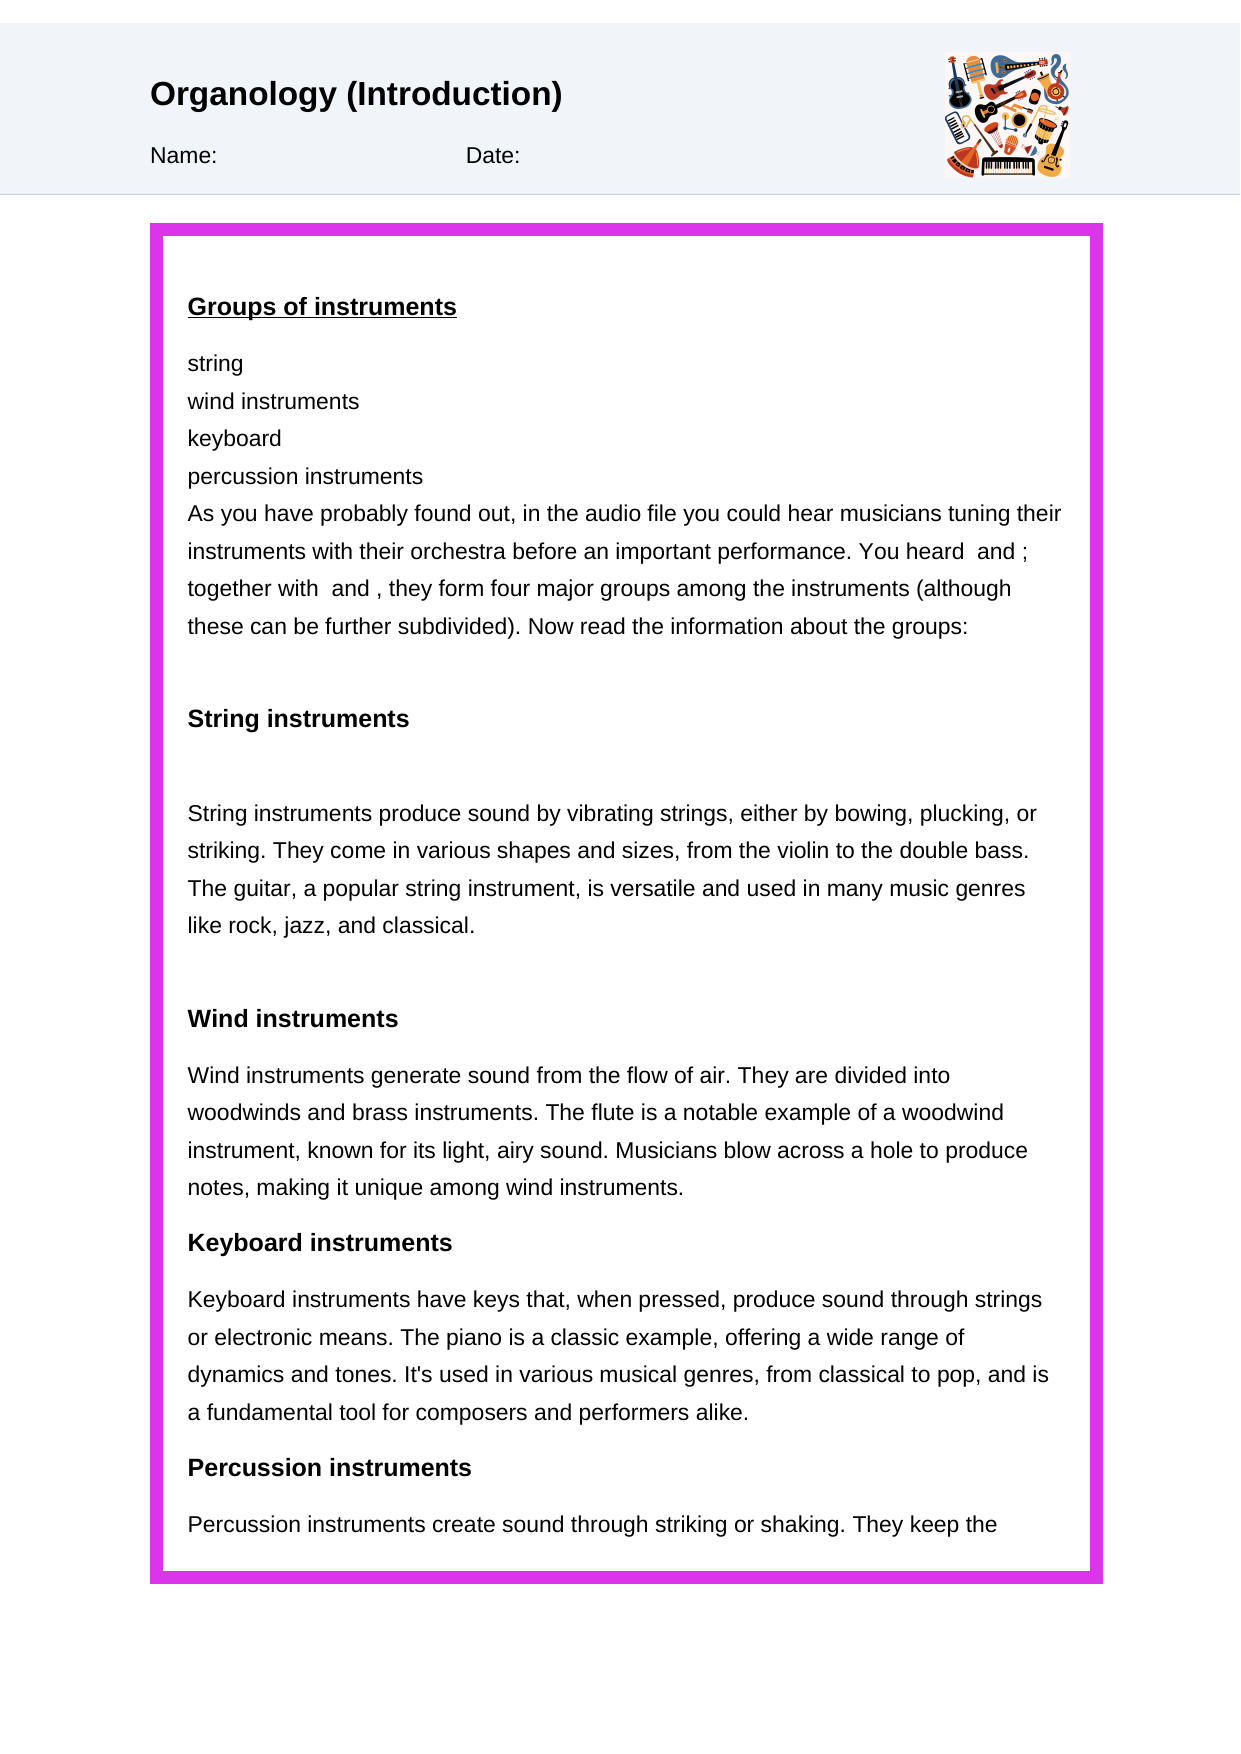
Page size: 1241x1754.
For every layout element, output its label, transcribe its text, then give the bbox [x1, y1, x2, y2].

picture [0, 23, 1241, 195]
